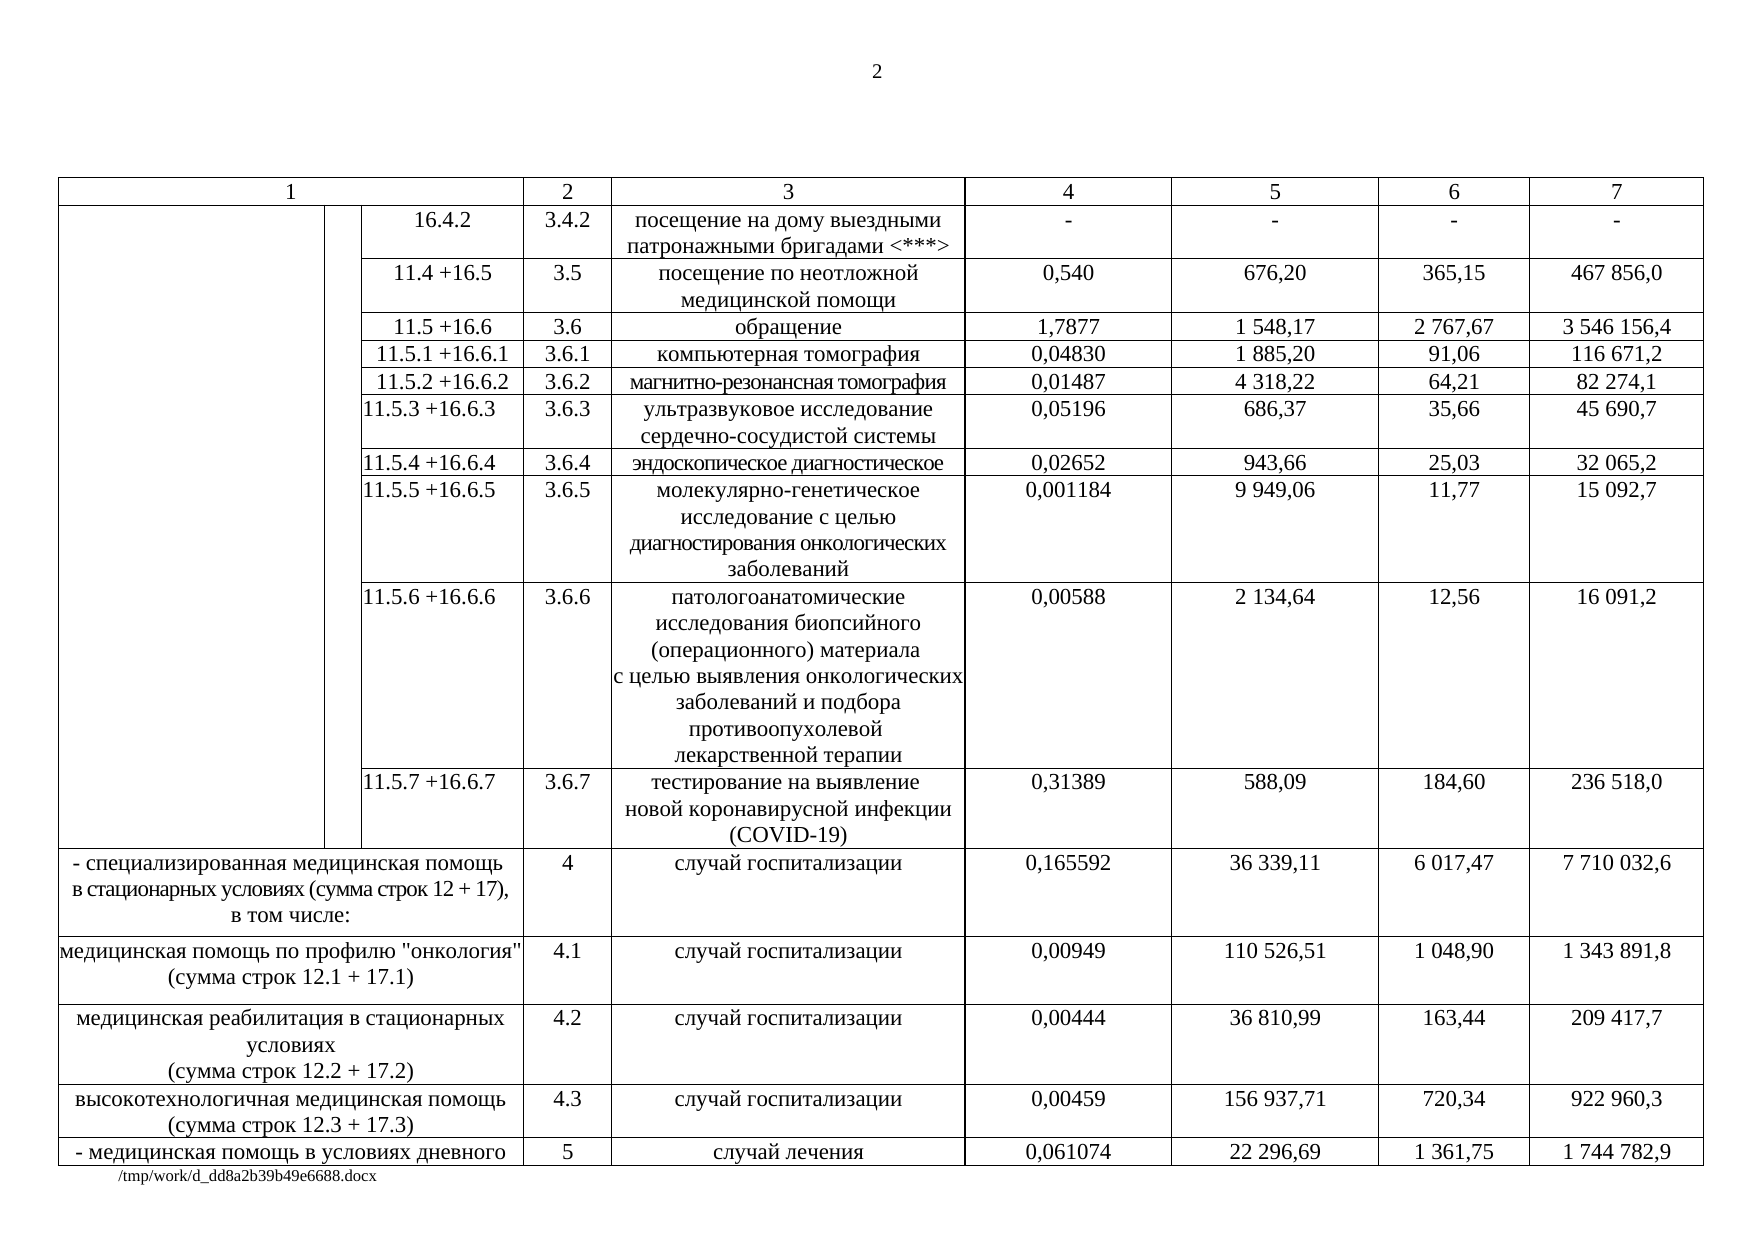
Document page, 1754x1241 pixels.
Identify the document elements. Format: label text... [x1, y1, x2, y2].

table_cell 3.6.6 [524, 583, 611, 767]
table_cell 11.5.2 +16.6.2 [362, 368, 523, 394]
table_cell 35,66 [1379, 395, 1529, 448]
table_header 2 [524, 178, 611, 204]
table_cell 4 318,22 [1172, 368, 1378, 394]
table_cell медицинская реабилитация в стационарных условиях (сумма строк 12.2 + 17.2) [59, 1005, 523, 1083]
table_cell 4.1 [524, 937, 611, 1003]
table_header 4 [966, 178, 1171, 204]
table_cell 163,44 [1379, 1005, 1529, 1083]
table_header 1 [59, 178, 523, 204]
table_cell случай госпитализации [612, 1005, 964, 1083]
table_cell 11,77 [1379, 476, 1529, 582]
table_cell магнитно-резонансная томография [612, 368, 964, 394]
table_cell 3.6.7 [524, 769, 611, 847]
table_cell обращение [612, 313, 964, 339]
table_cell 9 949,06 [1172, 476, 1378, 582]
table_header 5 [1172, 178, 1378, 204]
table_cell случай госпитализации [612, 1085, 964, 1137]
table_cell 943,66 [1172, 449, 1378, 475]
table_cell 0,001184 [966, 476, 1171, 582]
table_header 3 [612, 178, 964, 204]
table_cell 676,20 [1172, 259, 1378, 312]
table_cell 11.5.1 +16.6.1 [362, 341, 523, 367]
table_cell 588,09 [1172, 769, 1378, 847]
table_cell 110 526,51 [1172, 937, 1378, 1003]
table_cell 3.6.1 [524, 341, 611, 367]
table_cell 1 548,17 [1172, 313, 1378, 339]
table_header 6 [1379, 178, 1529, 204]
table_cell 3.6.2 [524, 368, 611, 394]
table_cell 4.3 [524, 1085, 611, 1137]
table_cell медицинская помощь по профилю "онкология" (сумма строк 12.1 + 17.1) [59, 937, 523, 1003]
table_cell 116 671,2 [1530, 341, 1703, 367]
table_cell 0,00588 [966, 583, 1171, 767]
table_cell 4 [524, 849, 611, 936]
table_cell 12,56 [1379, 583, 1529, 767]
table_cell 11.4 +16.5 [362, 259, 523, 312]
table_cell случай госпитализации [612, 849, 964, 936]
table_cell 16 091,2 [1530, 583, 1703, 767]
table_cell 3.6 [524, 313, 611, 339]
table_cell случай госпитализации [612, 937, 964, 1003]
table_cell 467 856,0 [1530, 259, 1703, 312]
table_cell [59, 1138, 523, 1165]
table_cell - [1379, 206, 1529, 258]
table_cell посещение на дому выездными патронажными бригадами <***> [612, 206, 964, 258]
table_cell 15 092,7 [1530, 476, 1703, 582]
table_cell 11.5 +16.6 [362, 313, 523, 339]
table_cell молекулярно-генетическое исследование с целью диагностирования онкологических заболеваний [612, 476, 964, 582]
table_cell 36 810,99 [1172, 1005, 1378, 1083]
table_cell 236 518,0 [1530, 769, 1703, 847]
table_cell 91,06 [1379, 341, 1529, 367]
table_cell 0,01487 [966, 368, 1171, 394]
table_cell 1 885,20 [1172, 341, 1378, 367]
table_cell 156 937,71 [1172, 1085, 1378, 1137]
table_cell 11.5.6 +16.6.6 [362, 583, 523, 767]
table_cell 45 690,7 [1530, 395, 1703, 448]
table_cell 3.6.3 [524, 395, 611, 448]
table_cell 3.4.2 [524, 206, 611, 258]
table_cell компьютерная томография [612, 341, 964, 367]
table_cell 0,05196 [966, 395, 1171, 448]
table_cell 11.5.7 +16.6.7 [362, 769, 523, 847]
table_cell 184,60 [1379, 769, 1529, 847]
table_cell 2 134,64 [1172, 583, 1378, 767]
table_cell - [1530, 206, 1703, 258]
table_header 7 [1530, 178, 1703, 204]
table_cell 0,165592 [966, 849, 1171, 936]
table_cell 1 048,90 [1379, 937, 1529, 1003]
table_cell 16.4.2 [362, 206, 523, 258]
table_cell 720,34 [1379, 1085, 1529, 1137]
table_cell 0,31389 [966, 769, 1171, 847]
table_cell тестирование на выявление новой коронавирусной инфекции (СОVID-19) [612, 769, 964, 847]
table_cell 11.5.5 +16.6.5 [362, 476, 523, 582]
table_cell 0,061074 [966, 1138, 1171, 1165]
table_cell - [966, 206, 1171, 258]
table_cell 0,00444 [966, 1005, 1171, 1083]
table_cell 922 960,3 [1530, 1085, 1703, 1137]
table_cell 1 343 891,8 [1530, 937, 1703, 1003]
table_cell 11.5.3 +16.6.3 [362, 395, 523, 448]
table_cell 36 339,11 [1172, 849, 1378, 936]
table_cell 0,00949 [966, 937, 1171, 1003]
table_cell 1 744 782,9 [1530, 1138, 1703, 1165]
table_cell 0,00459 [966, 1085, 1171, 1137]
table_cell 3.6.5 [524, 476, 611, 582]
table_cell - специализированная медицинская помощь в стационарных условиях (сумма строк 12 + 17), в том числе: [59, 849, 523, 936]
table_cell 0,04830 [966, 341, 1171, 367]
table_cell 365,15 [1379, 259, 1529, 312]
table_cell 32 065,2 [1530, 449, 1703, 475]
table_cell - [1172, 206, 1378, 258]
table_cell 0,540 [966, 259, 1171, 312]
table_cell ультразвуковое исследование сердечно-сосудистой системы [612, 395, 964, 448]
table_cell 7 710 032,6 [1530, 849, 1703, 936]
table_cell 209 417,7 [1530, 1005, 1703, 1083]
table_cell 5 [524, 1138, 611, 1165]
table_cell эндоскопическое диагностическое [612, 449, 964, 475]
table_cell высокотехнологичная медицинская помощь (сумма строк 12.3 + 17.3) [59, 1085, 523, 1137]
table_cell патологоанатомические исследования биопсийного (операционного) материала с целью выявления онкологических заболеваний и подбора противоопухолевой лекарственной терапии [612, 583, 964, 767]
table_cell 22 296,69 [1172, 1138, 1378, 1165]
table_cell 11.5.4 +16.6.4 [362, 449, 523, 475]
table_cell 82 274,1 [1530, 368, 1703, 394]
table_cell 3.6.4 [524, 449, 611, 475]
table_cell посещение по неотложной медицинской помощи [612, 259, 964, 312]
table_cell 0,02652 [966, 449, 1171, 475]
table_cell 1 361,75 [1379, 1138, 1529, 1165]
table_cell 3 546 156,4 [1530, 313, 1703, 339]
table_cell 2 767,67 [1379, 313, 1529, 339]
table_cell случай лечения [612, 1138, 964, 1165]
table_cell 3.5 [524, 259, 611, 312]
table_cell 25,03 [1379, 449, 1529, 475]
table_cell 6 017,47 [1379, 849, 1529, 936]
table_cell 64,21 [1379, 368, 1529, 394]
table_cell 686,37 [1172, 395, 1378, 448]
table_cell 4.2 [524, 1005, 611, 1083]
table_cell 1,7877 [966, 313, 1171, 339]
